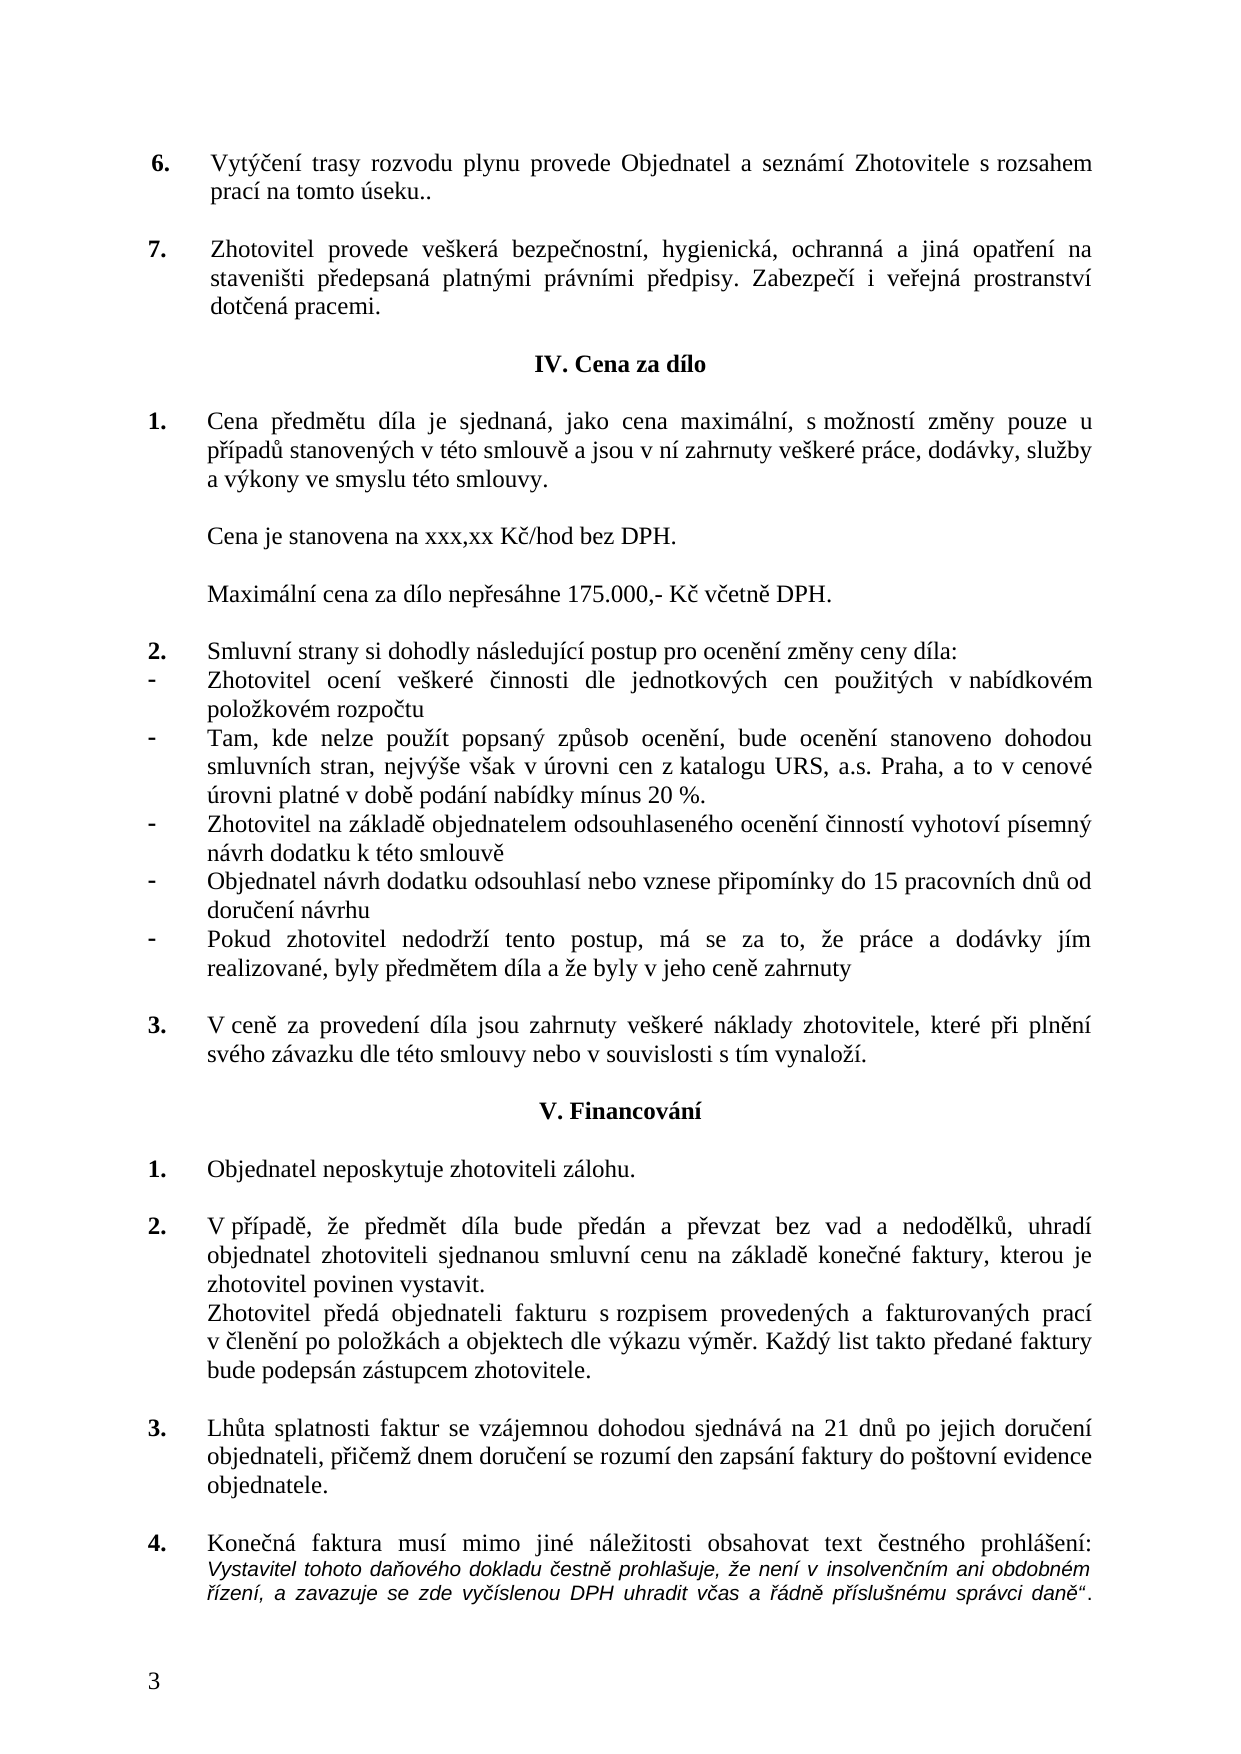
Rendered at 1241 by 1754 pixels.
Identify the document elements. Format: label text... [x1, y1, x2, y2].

text Cena je stanovena na xxx,xx Kč/hod bez DPH. [207, 521, 1092, 550]
list Objedntel návrh dodtku odsouhlsí nebo vznese připomínky do 15 prcovních dnů od doručení návrhu [148, 866, 1092, 924]
list Zhotovitel n zákldě objednatelem odsouhlseného ocenění činností vyhotoví písemný návrh dodtku k této smlouvě [148, 809, 1092, 866]
list V ceně za provedení díla jsou zahrnuty veškeré náklady zhotovitele, které při plnění svého závazku dle této smlouvy nebo v souvislosti s tím vynaloží. [148, 1010, 1092, 1068]
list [148, 1528, 1092, 1604]
list Vytýčení trasy rozvodu plynu provede Objednatel a seznámí Zhotovitele s rozsahem prací na tomto úseku.. [151, 148, 1092, 205]
list Lhůt spltnosti fktur se vzájemnou dohodou sjednává n 21 dnů po jejich doručení objednteli, přičemž dnem doručení se rozumí den zpsání fktury do poštovní evidence objedntele. [148, 1413, 1092, 1499]
list Smluvní strany si dohodly následující postup pro ocenění změny ceny díla: [148, 636, 1092, 665]
text Zhotovitel předá objednateli fakturu s rozpisem provedených a fakturovaných prací v členění po položkách a objektech dle výkazu výměr. Každý list takto předané faktury bude podepsán zástupcem zhotovitele. [148, 1298, 1092, 1384]
list V případě, že předmět díla bude předán a převzat bez vad a nedodělků, uhradí objednatel zhotoviteli sjednanou smluvní cenu na základě konečné faktury, kterou je zhotovitel povinen vystavit. [148, 1211, 1092, 1298]
list Tm, kde nelze použít popsný způsob ocenění, bude ocenění stanoveno dohodou smluvních stran, nejvýše však v úrovni cen z ktlogu URS, .s. Praha, a to v cenové úrovni pltné v době podání nbídky mínus 20 %. [148, 723, 1092, 809]
list Zhotovitel provede veškerá bezpečnostní, hygienická, ochranná a jiná opatření na staveništi předepsaná platnými právními předpisy. Zabezpečí i veřejná prostranství dotčená pracemi. [148, 234, 1092, 320]
list Zhotovitel ocení veškeré činnosti dle jednotkových cen použitých v nabídkovém položkovém rozpočtu [148, 665, 1092, 723]
list Cen předmětu díl je sjednná, jko cen mximální, s možností změny pouze u přípdů stnovených v této smlouvě jsou v ní zhrnuty veškeré práce, dodávky, služby výkony ve smyslu této smlouvy. [148, 406, 1092, 493]
text IV. Cen z dílo [148, 349, 1092, 378]
text Maximální cena za dílo nepřesáhne 175.000,- Kč včetně DPH. [207, 579, 1092, 608]
list Pokud zhotovitel nedodrží tento postup, má se z to, že práce dodávky jím relizovné, byly předmětem díl že byly v jeho ceně zhrnuty [148, 924, 1092, 981]
list Objednatel neposkytuje zhotoviteli zálohu. [148, 1154, 1092, 1183]
text V. Financování [148, 1096, 1092, 1125]
